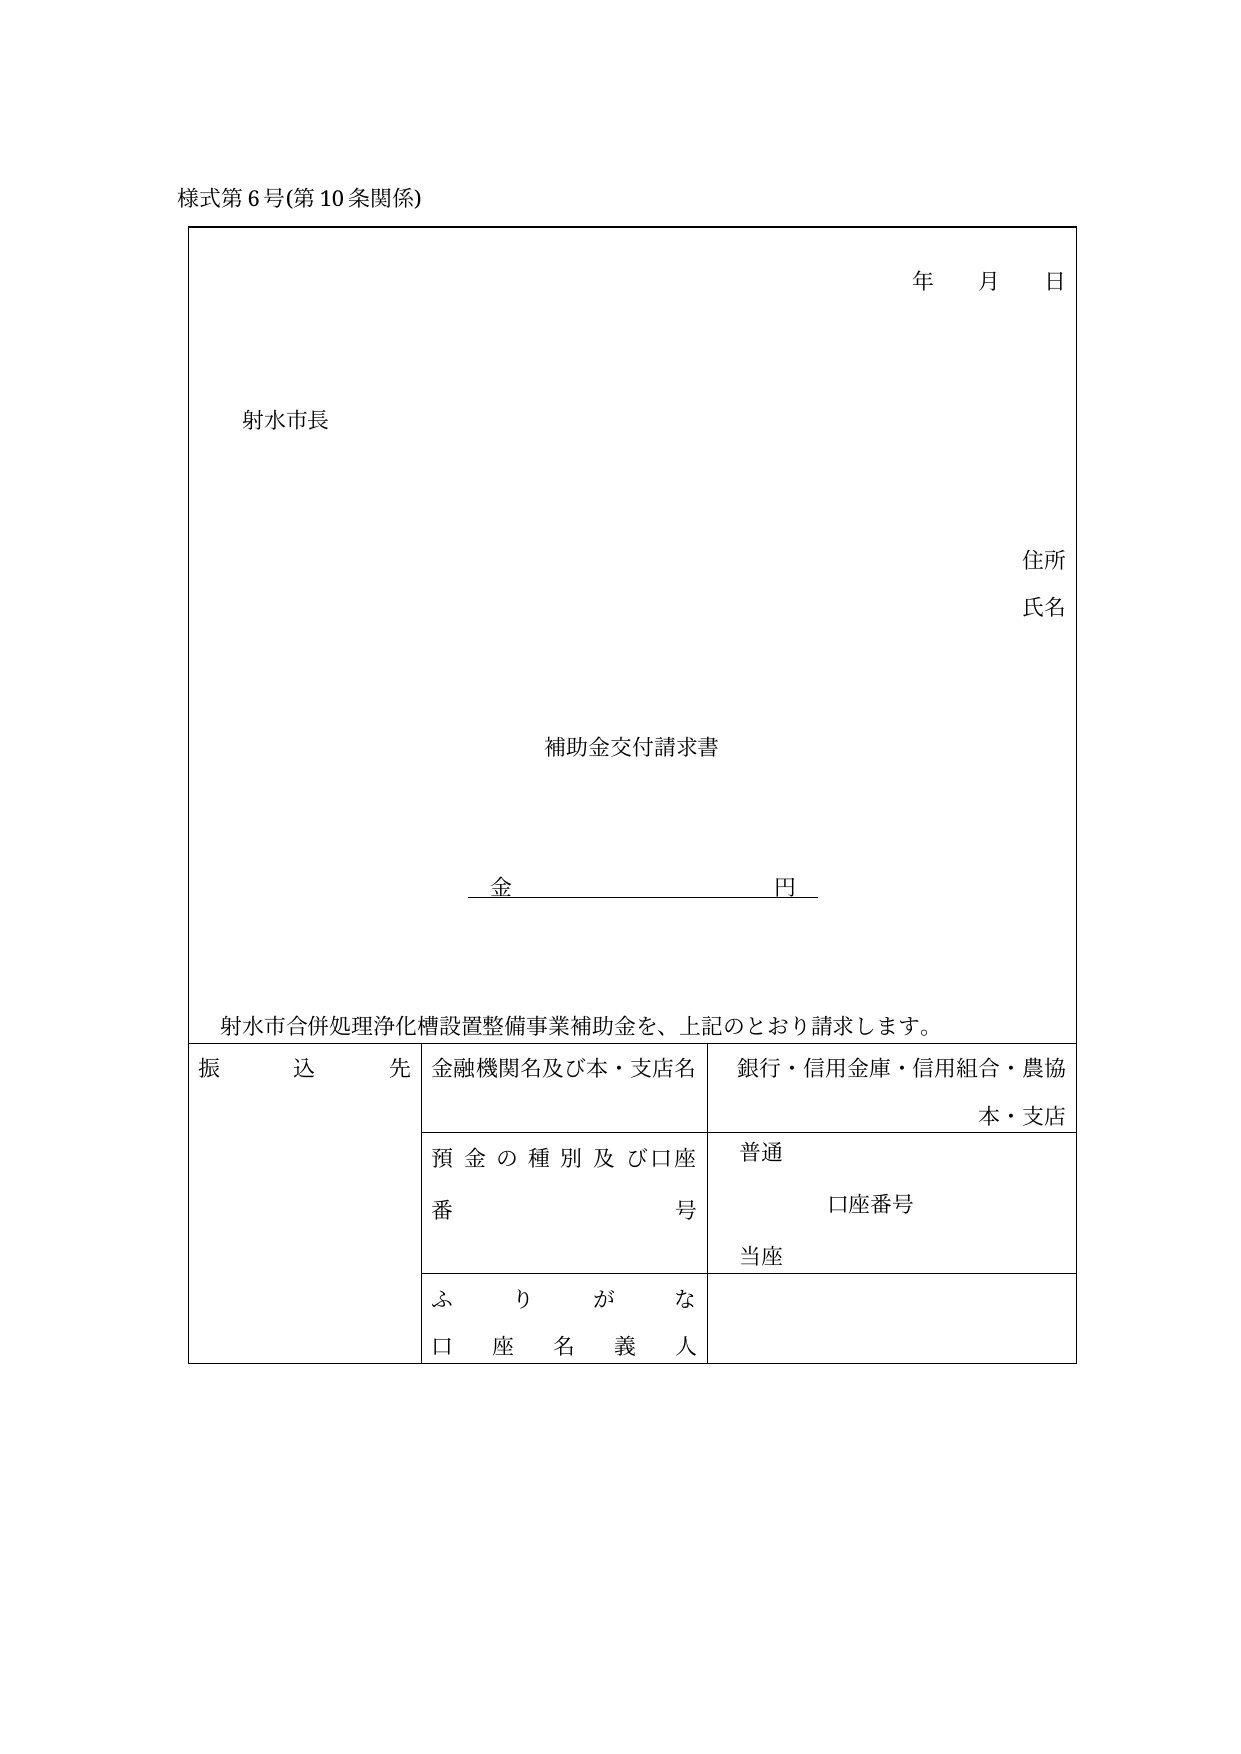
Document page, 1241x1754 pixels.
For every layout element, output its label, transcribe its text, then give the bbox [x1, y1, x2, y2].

table_cell 預金の種別及び口座番号 [422, 1133, 707, 1273]
table_cell 振込先 [189, 1044, 421, 1362]
table_cell 金融機関名及び本・支店名 [422, 1044, 707, 1132]
table_cell 普通 当座 [708, 1133, 816, 1273]
table_cell [708, 1274, 1076, 1362]
table_cell 銀行・信用金庫・信用組合・農協 本・支店 [708, 1044, 1076, 1132]
table_header 年 月 日 射水市長 住所 氏名 補助金交付請求書 金 円 射水市合併処理浄化槽設置整備事業補助金を、上記のとおり請求します。 [189, 228, 1076, 1043]
table_cell 口座番号 [816, 1133, 1076, 1273]
table_cell ふりがな 口座名義人 [422, 1274, 707, 1362]
text 様式第6号(第10条関係) [177, 179, 1063, 214]
